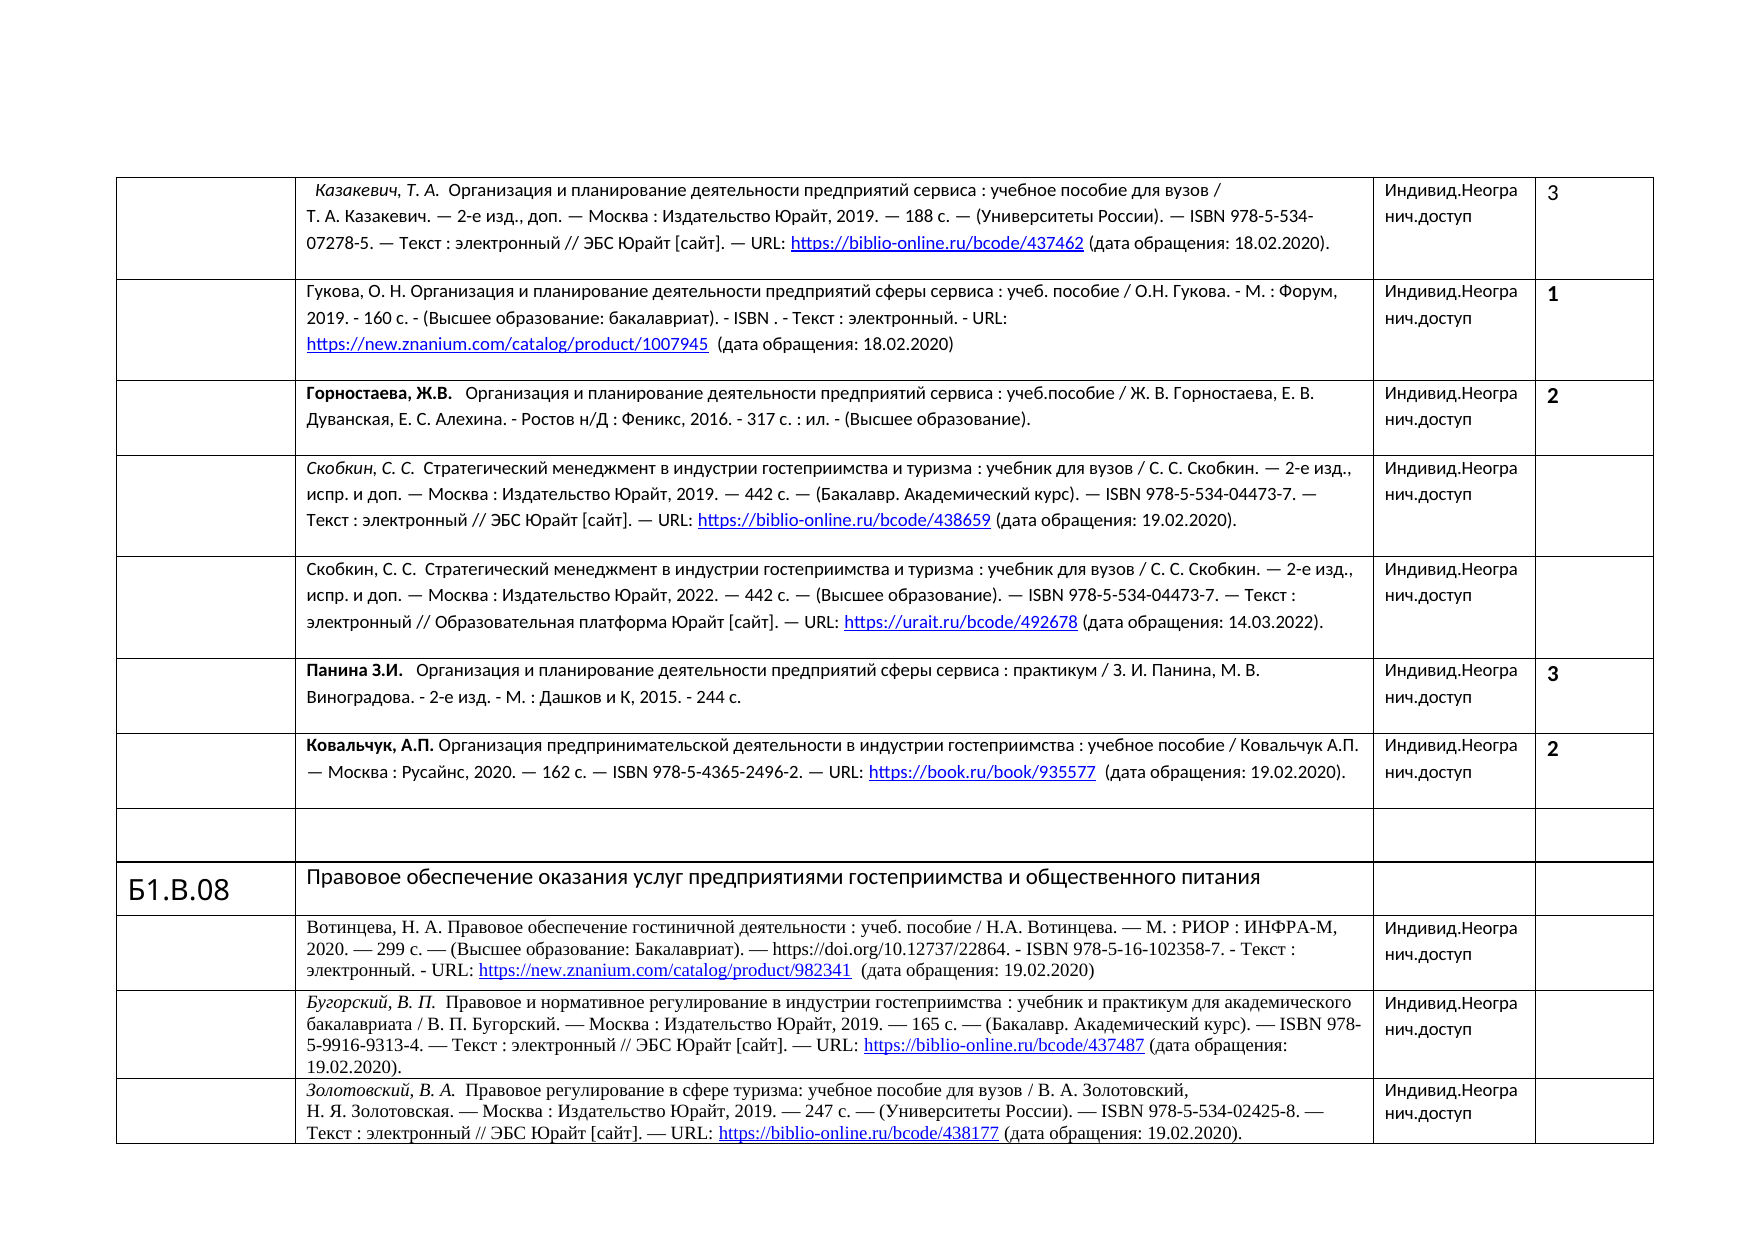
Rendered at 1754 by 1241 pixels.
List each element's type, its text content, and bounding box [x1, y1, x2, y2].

table_cell [1374, 863, 1535, 915]
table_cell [1374, 1079, 1535, 1143]
table_cell [117, 178, 295, 278]
table_cell Скобкин, С. С. Стратегический менеджмент в индустрии гостеприимства и туризма : учебник для вузов / С. С. Скобкин. — 2-е изд., испр. и доп. — Москва : Издательство Юрайт, 2022. — 442 с. — (Высшее образование). — ISBN 978-5-534-04473-7. — Текст : электронный // Образовательная платформа Юрайт [сайт]. — URL: https://urait.ru/bcode/492678 (дата обращения: 14.03.2022). [296, 557, 1373, 658]
table_cell 3 [1536, 178, 1653, 278]
table_cell Индивид.Неогранич.доступ [1374, 280, 1535, 380]
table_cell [1374, 178, 1535, 278]
table_cell Горностаева, Ж.В. Организация и планирование деятельности предприятий сервиса : учеб.пособие / Ж. В. Горностаева, Е. В. Дуванская, Е. С. Алехина. - Ростов н/Д : Феникс, 2016. - 317 с. : ил. - (Высшее образование). [296, 381, 1373, 455]
table_cell [1536, 863, 1653, 915]
table_cell Ковальчук, А.П. Организация предпринимательской деятельности в индустрии гостеприимства : учебное пособие / Ковальчук А.П. — Москва : Русайнс, 2020. — 162 с. — ISBN 978-5-4365-2496-2. — URL: https://book.ru/book/935577 (дата обращения: 19.02.2020). [296, 734, 1373, 808]
table_cell [1536, 991, 1653, 1077]
table_cell 1 [1536, 280, 1653, 380]
table_cell [117, 1079, 295, 1143]
table_cell Индивид.Неогранич.доступ [1374, 557, 1535, 658]
table_cell [117, 456, 295, 556]
table_cell 2 [1536, 734, 1653, 808]
table_cell Вотинцева, Н. А. Правовое обеспечение гостиничной деятельности : учеб. пособие / Н.А. Вотинцева. — М. : РИОР : ИНФРА-М, 2020. — 299 с. — (Высшее образование: Бакалавриат). — https://doi.org/10.12737/22864. - ISBN 978-5-16-102358-7. - Текст : электронный. - URL: https://new.znanium.com/catalog/product/982341 (дата обращения: 19.02.2020) [296, 916, 1373, 990]
table_cell [117, 381, 295, 455]
table_cell [117, 734, 295, 808]
table_cell Правовое обеспечение оказания услуг предприятиями гостеприимства и общественного питания [296, 863, 1373, 915]
table_cell Бугорский, В. П. Правовое и нормативное регулирование в индустрии гостеприимства : учебник и практикум для академического бакалавриата / В. П. Бугорский. — Москва : Издательство Юрайт, 2019. — 165 с. — (Бакалавр. Академический курс). — ISBN 978-5-9916-9313-4. — Текст : электронный // ЭБС Юрайт [сайт]. — URL: https://biblio-online.ru/bcode/437487 (дата обращения: 19.02.2020). [296, 991, 1373, 1077]
table_cell [1374, 809, 1535, 861]
table_cell 3 [1536, 659, 1653, 733]
table_cell Золотовский, В. А. Правовое регулирование в сфере туризма: учебное пособие для вузов / В. А. Золотовский, Н. Я. Золотовская. — Москва : Издательство Юрайт, 2019. — 247 с. — (Университеты России). — ISBN 978-5-534-02425-8. — Текст : электронный // ЭБС Юрайт [сайт]. — URL: https://biblio-online.ru/bcode/438177 (дата обращения: 19.02.2020). [296, 1079, 1373, 1143]
table_cell [117, 916, 295, 990]
table_cell [1536, 809, 1653, 861]
table_cell [117, 659, 295, 733]
table_cell Индивид.Неогранич.доступ [1374, 991, 1535, 1077]
table_cell [296, 809, 1373, 861]
table_cell Скобкин, С. С. Стратегический менеджмент в индустрии гостеприимства и туризма : учебник для вузов / С. С. Скобкин. — 2-е изд., испр. и доп. — Москва : Издательство Юрайт, 2019. — 442 с. — (Бакалавр. Академический курс). — ISBN 978-5-534-04473-7. — Текст : электронный // ЭБС Юрайт [сайт]. — URL: https://biblio-online.ru/bcode/438659 (дата обращения: 19.02.2020). [296, 456, 1373, 556]
table_cell Индивид.Неогранич.доступ [1374, 659, 1535, 733]
table_cell Индивид.Неогранич.доступ [1374, 456, 1535, 556]
table_cell Панина З.И. Организация и планирование деятельности предприятий сферы сервиса : практикум / З. И. Панина, М. В. Виноградова. - 2-е изд. - М. : Дашков и К, 2015. - 244 с. [296, 659, 1373, 733]
table_cell [117, 991, 295, 1077]
table_cell Индивид.Неогранич.доступ [1374, 381, 1535, 455]
table_cell [117, 280, 295, 380]
table_cell [117, 557, 295, 658]
table_cell Индивид.Неогранич.доступ [1374, 734, 1535, 808]
table_cell Б1.В.08 [117, 863, 295, 915]
table_cell Казакевич, Т. А. Организация и планирование деятельности предприятий сервиса : учебное пособие для вузов / Т. А. Казакевич. — 2-е изд., доп. — Москва : Издательство Юрайт, 2019. — 188 с. — (Университеты России). — ISBN 978-5-534-07278-5. — Текст : электронный // ЭБС Юрайт [сайт]. — URL: https://biblio-online.ru/bcode/437462 (дата обращения: 18.02.2020). [296, 178, 1373, 278]
table_cell [1536, 456, 1653, 556]
table_cell Гукова, О. Н. Организация и планирование деятельности предприятий сферы сервиса : учеб. пособие / О.Н. Гукова. - М. : Форум, 2019. - 160 с. - (Высшее образование: бакалавриат). - ISBN . - Текст : электронный. - URL: https://new.znanium.com/catalog/product/1007945 (дата обращения: 18.02.2020) [296, 280, 1373, 380]
table_cell 2 [1536, 381, 1653, 455]
table_cell [117, 809, 295, 861]
table_cell [1536, 557, 1653, 658]
table_cell [1536, 916, 1653, 990]
table_cell [1536, 1079, 1653, 1143]
table_cell Индивид.Неогранич.доступ [1374, 916, 1535, 990]
